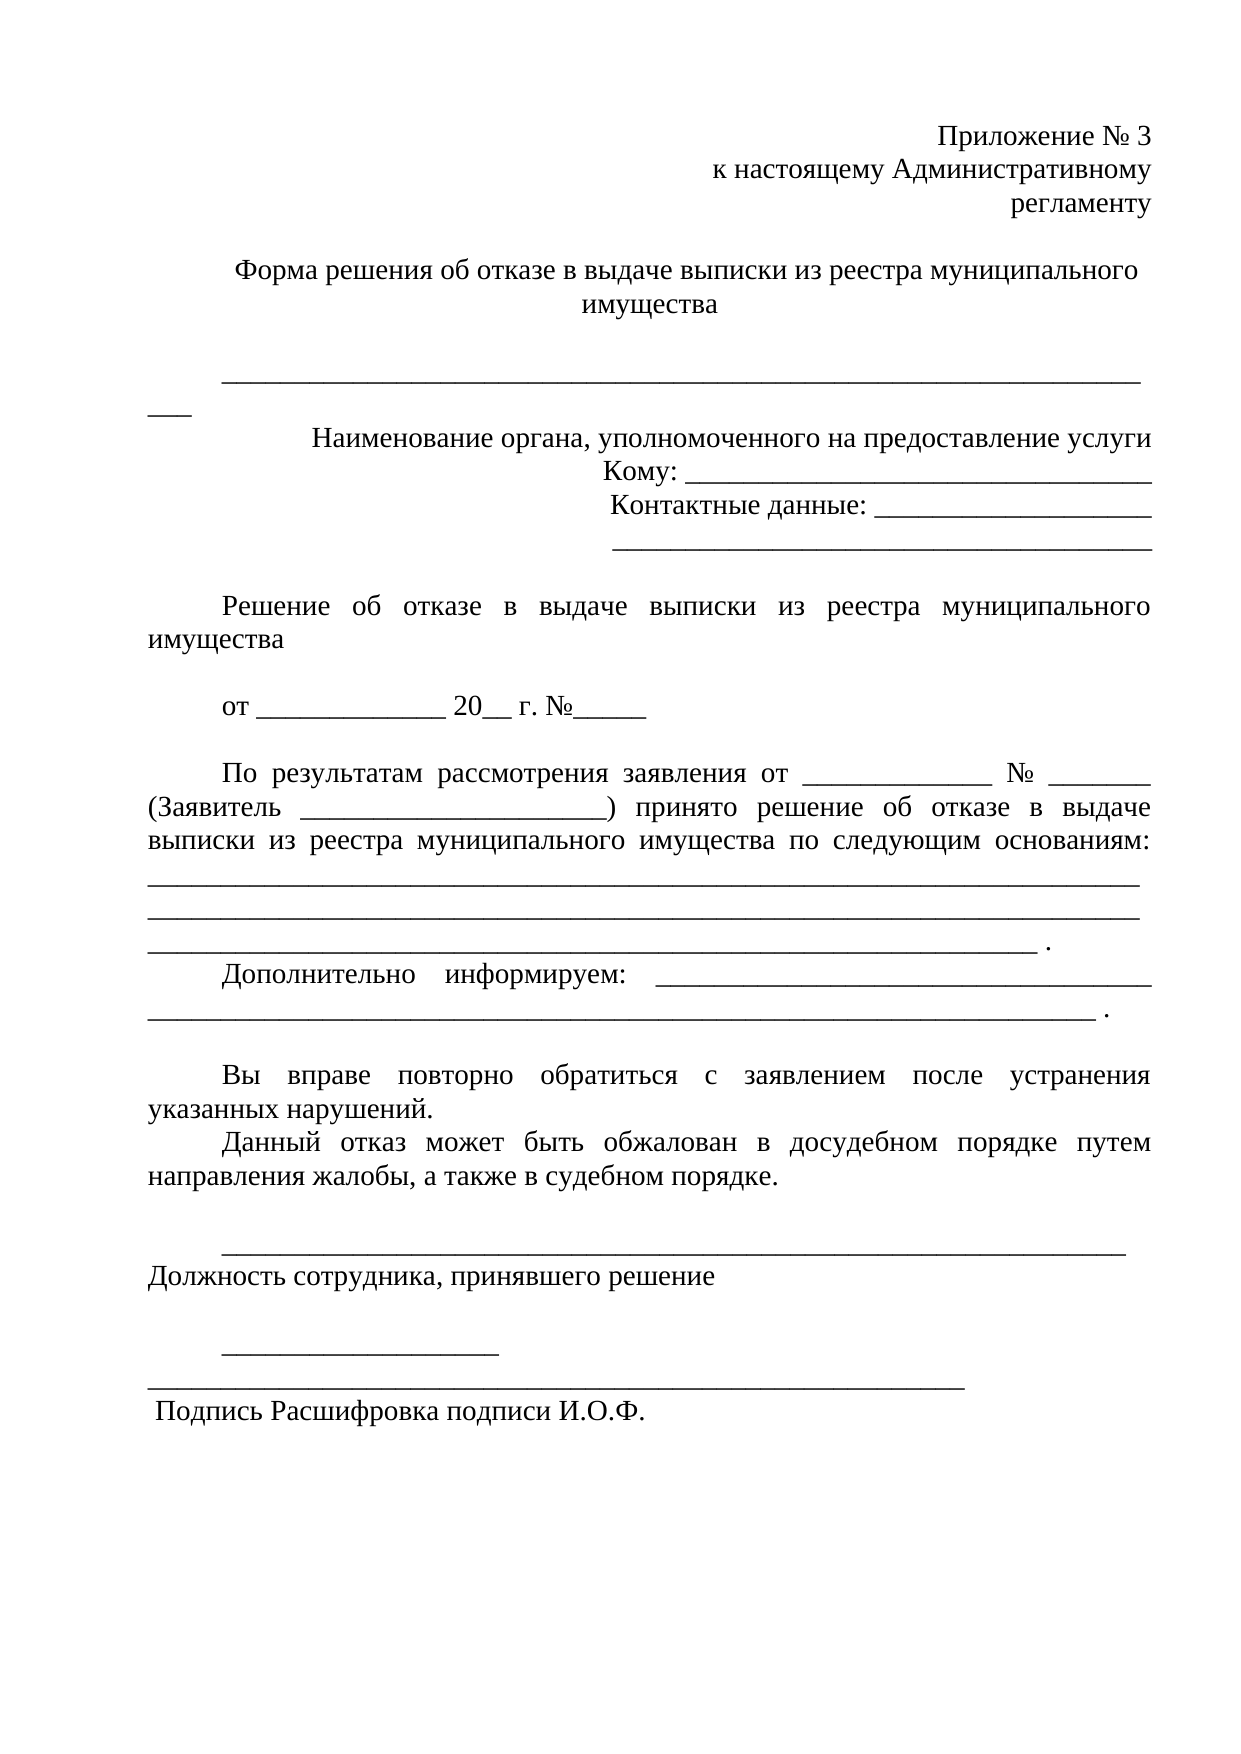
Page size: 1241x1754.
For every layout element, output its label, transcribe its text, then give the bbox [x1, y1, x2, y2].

text Наименование органа, уполномоченного на предоставление услуги [148, 420, 1152, 453]
text регламенту [148, 185, 1152, 219]
text Приложение № 3 [148, 118, 1152, 152]
text Кому: ________________________________ [148, 453, 1152, 487]
text Форма решения об отказе в выдаче выписки из реестра муниципального имущества [148, 252, 1152, 319]
text Контактные данные: ___________________ [148, 487, 1152, 521]
text Данный отказ может быть обжалован в досудебном порядке путем направления жалобы, а также в судебном порядке. [148, 1124, 1152, 1191]
text _____________________________________ [148, 521, 1152, 554]
text к настоящему Административному [148, 152, 1152, 185]
text Вы вправе повторно обратиться с заявлением после устранения указанных нарушений. [148, 1057, 1152, 1124]
text Решение об отказе в выдаче выписки из реестра муниципального имущества [148, 588, 1152, 655]
text Дополнительно информируем: __________________________________ _________________________________________________________________ . [148, 957, 1152, 1024]
text от _____________ 20__ г. №_____ [148, 688, 1152, 722]
text __________________________________________________________________ [148, 353, 1152, 420]
text По результатам рассмотрения заявления от _____________ № _______ (Заявитель _____________________) принято решение об отказе в выдаче выписки из реестра муниципального имущества по следующим основаниям: _____________________________________________________________________________________________________________________________________________________________________________________________________ . [148, 755, 1152, 957]
text ___________________ ________________________________________________________ Подпись Расшифровка подписи И.О.Ф. [148, 1326, 1152, 1426]
text ______________________________________________________________ Должность сотрудника, принявшего решение [148, 1225, 1152, 1292]
